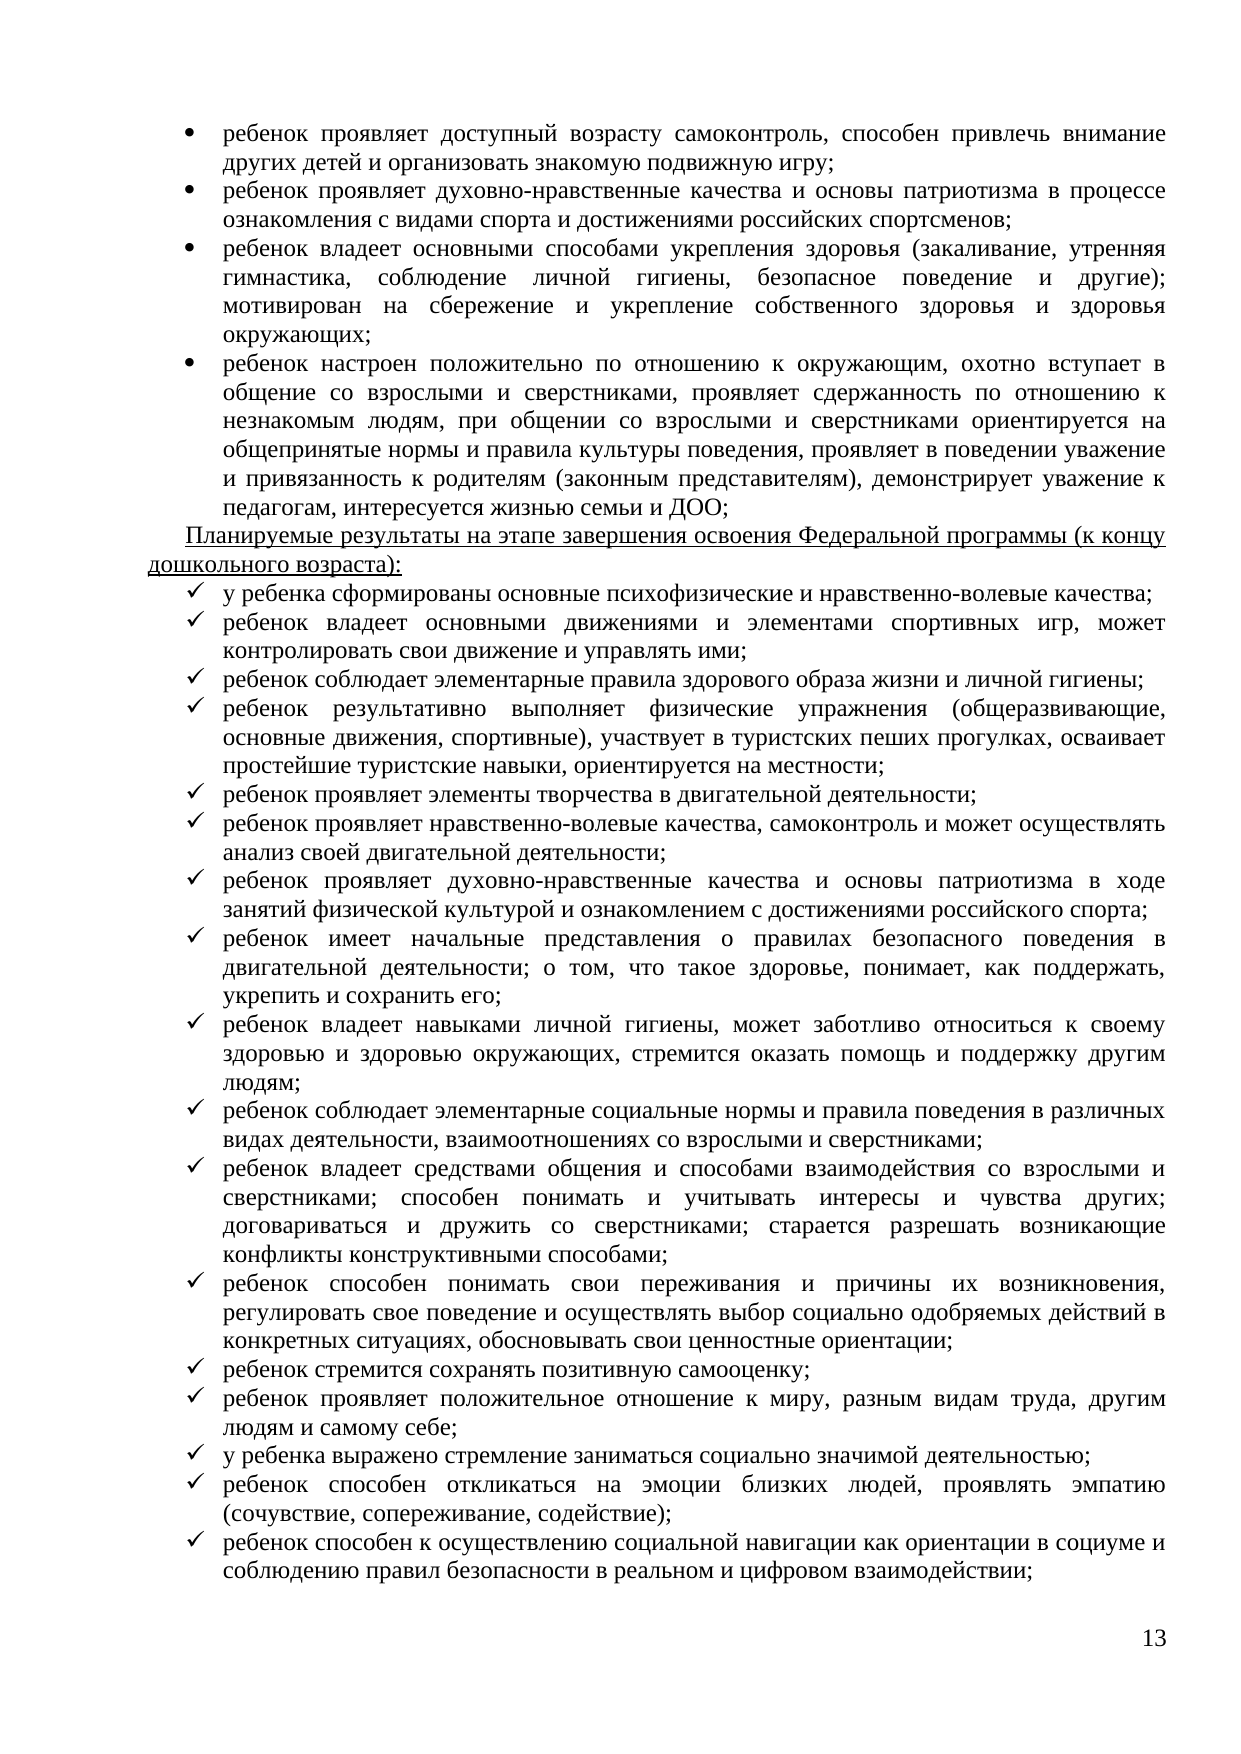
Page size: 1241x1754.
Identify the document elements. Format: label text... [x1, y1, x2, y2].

list ребенок стремится сохранять позитивную самооценку; [185, 1354, 1167, 1383]
list ребенок проявляет нравственно-волевые качества, самоконтроль и может осуществлять анализ своей двигательной деятельности; [185, 808, 1167, 866]
list ребенок владеет основными движениями и элементами спортивных игр, может контролировать свои движение и управлять ими; [185, 607, 1167, 664]
list ребенок имеет начальные представления о правилах безопасного поведения в двигательной деятельности; о том, что такое здоровье, понимает, как поддержать, укрепить и сохранить его; [185, 923, 1167, 1009]
list ребенок проявляет доступный возрасту самоконтроль, способен привлечь внимание других детей и организовать знакомую подвижную игру; [185, 118, 1167, 176]
list ребенок владеет средствами общения и способами взаимодействия со взрослыми и сверстниками; способен понимать и учитывать интересы и чувства других; договариваться и дружить со сверстниками; старается разрешать возникающие конфликты конструктивными способами; [185, 1153, 1167, 1268]
list ребенок способен к осуществлению социальной навигации как ориентации в социуме и соблюдению правил безопасности в реальном и цифровом взаимодействии; [185, 1527, 1167, 1584]
list ребенок соблюдает элементарные правила здорового образа жизни и личной гигиены; [185, 664, 1167, 693]
list ребенок соблюдает элементарные социальные нормы и правила поведения в различных видах деятельности, взаимоотношениях со взрослыми и сверстниками; [185, 1096, 1167, 1153]
list ребенок способен понимать свои переживания и причины их возникновения, регулировать свое поведение и осуществлять выбор социально одобряемых действий в конкретных ситуациях, обосновывать свои ценностные ориентации; [185, 1268, 1167, 1354]
text Планируемые результаты на этапе завершения освоения Федеральной программы (к концу дошкольного возраста): [148, 521, 1167, 578]
list у ребенка выражено стремление заниматься социально значимой деятельностью; [185, 1441, 1167, 1469]
list ребенок настроен положительно по отношению к окружающим, охотно вступает в общение со взрослыми и сверстниками, проявляет сдержанность по отношению к незнакомым людям, при общении со взрослыми и сверстниками ориентируется на общепринятые нормы и правила культуры поведения, проявляет в поведении уважение и привязанность к родителям (законным представителям), демонстрирует уважение к педагогам, интересуется жизнью семьи и ДОО; [185, 348, 1167, 521]
list ребенок результативно выполняет физические упражнения (общеразвивающие, основные движения, спортивные), участвует в туристских пеших прогулках, осваивает простейшие туристские навыки, ориентируется на местности; [185, 693, 1167, 779]
list у ребенка сформированы основные психофизические и нравственно-волевые качества; [185, 578, 1167, 607]
list ребенок проявляет духовно-нравственные качества и основы патриотизма в процессе ознакомления с видами спорта и достижениями российских спортсменов; [185, 176, 1167, 233]
list ребенок проявляет элементы творчества в двигательной деятельности; [185, 779, 1167, 808]
list ребенок способен откликаться на эмоции близких людей, проявлять эмпатию (сочувствие, сопереживание, содействие); [185, 1469, 1167, 1527]
list ребенок проявляет положительное отношение к миру, разным видам труда, другим людям и самому себе; [185, 1383, 1167, 1441]
list ребенок владеет навыками личной гигиены, может заботливо относиться к своему здоровью и здоровью окружающих, стремится оказать помощь и поддержку другим людям; [185, 1009, 1167, 1096]
list ребенок проявляет духовно-нравственные качества и основы патриотизма в ходе занятий физической культурой и ознакомлением с достижениями российского спорта; [185, 866, 1167, 923]
list ребенок владеет основными способами укрепления здоровья (закаливание, утренняя гимнастика, соблюдение личной гигиены, безопасное поведение и другие); мотивирован на сбережение и укрепление собственного здоровья и здоровья окружающих; [185, 233, 1167, 348]
